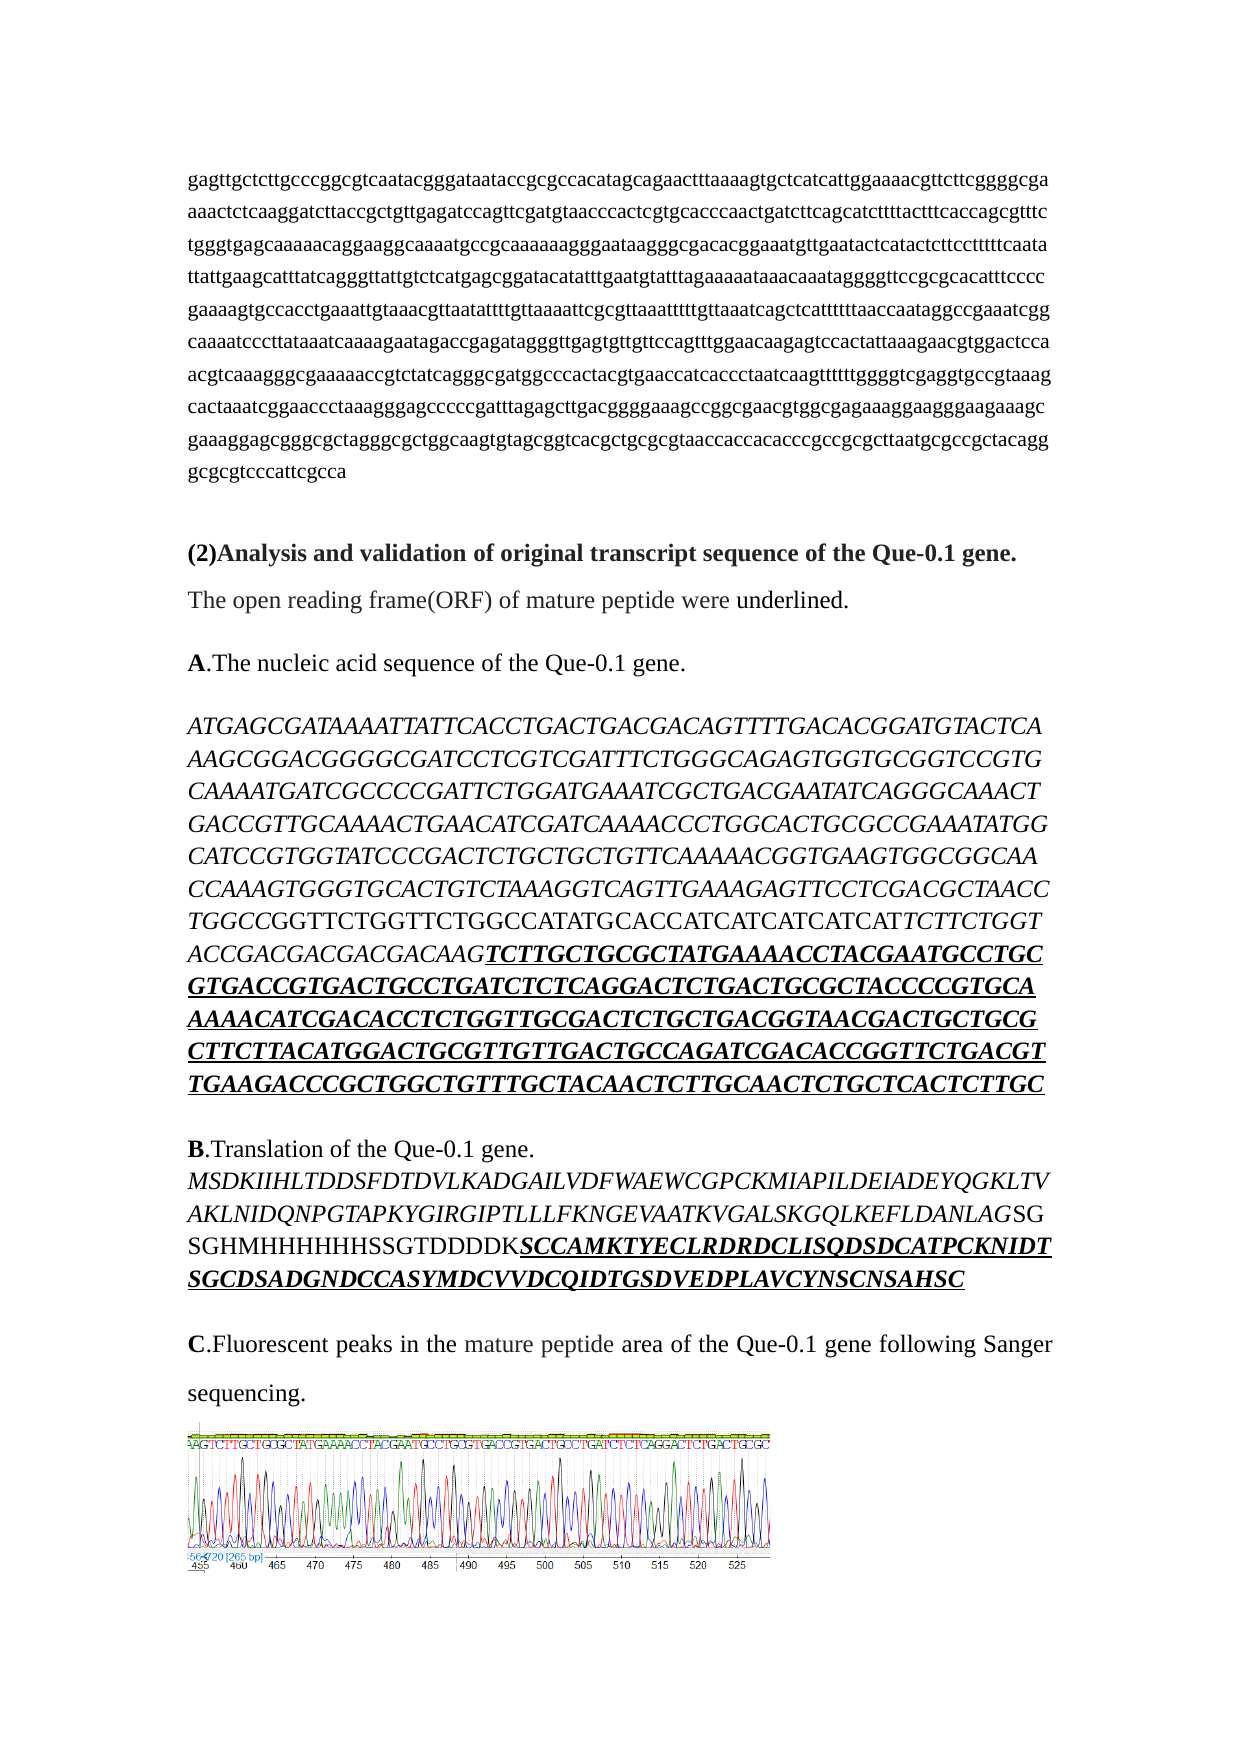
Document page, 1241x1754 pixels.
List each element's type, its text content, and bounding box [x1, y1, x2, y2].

text The open reading frame(ORF) of mature peptide were underlined. [187, 583, 1053, 616]
text ATGAGCGATAAAATTATTCACCTGACTGACGACAGTTTTGACACGGATGTACTCAAAGCGGACGGGGCGATCCTCGTCGATTTCTGGGCAGAGTGGTGCGGTCCGTGCAAAATGATCGCCCCGATTCTGGATGAAATCGCTGACGAATATCAGGGCAAACTGACCGTTGCAAAACTGAACATCGATCAAAACCCTGGCACTGCGCCGAAATATGGCATCCGTGGTATCCCGACTCTGCTGCTGTTCAAAAACGGTGAAGTGGCGGCAACCAAAGTGGGTGCACTGTCTAAAGGTCAGTTGAAAGAGTTCCTCGACGCTAACCTGGCCGGTTCTGGTTCTGGCCATATGCACCATCATCATCATCATTCTTCTGGTACCGACGACGACGACAAGTCTTGCTGCGCTATGAAAACCTACGAATGCCTGCGTGACCGTGACTGCCTGATCTCTCAGGACTCTGACTGCGCTACCCCGTGCAAAAACATCGACACCTCTGGTTGCGACTCTGCTGACGGTAACGACTGCTGCGCTTCTTACATGGACTGCGTTGTTGACTGCCAGATCGACACCGGTTCTGACGTTGAAGACCCGCTGGCTGTTTGCTACAACTCTTGCAACTCTGCTCACTCTTGC [187, 709, 1053, 1099]
text MSDKIIHLTDDSFDTDVLKADGAILVDFWAEWCGPCKMIAPILDEIADEYQGKLTVAKLNIDQNPGTAPKYGIRGIPTLLLFKNGEVAATKVGALSKGQLKEFLDANLAGSGSGHMHHHHHHSSGTDDDDKSCCAMKTYECLRDRDCLISQDSDCATPCKNIDTSGCDSADGNDCCASYMDCVVDCQIDTGSDVEDPLAVCYNSCNSAHSC [187, 1164, 1053, 1294]
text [187, 162, 1053, 487]
text C.Fluorescent peaks in the mature peptide area of the Que-0.1 gene following Sanger sequencing. [187, 1327, 1053, 1408]
list A.The nucleic acid sequence of the Que-0.1 gene. [187, 646, 1053, 679]
list B.Translation of the Que-0.1 gene. [187, 1132, 1053, 1164]
picture [187, 1422, 771, 1573]
text (2)Analysis and validation of original transcript sequence of the Que-0.1 gene. [187, 536, 1053, 569]
